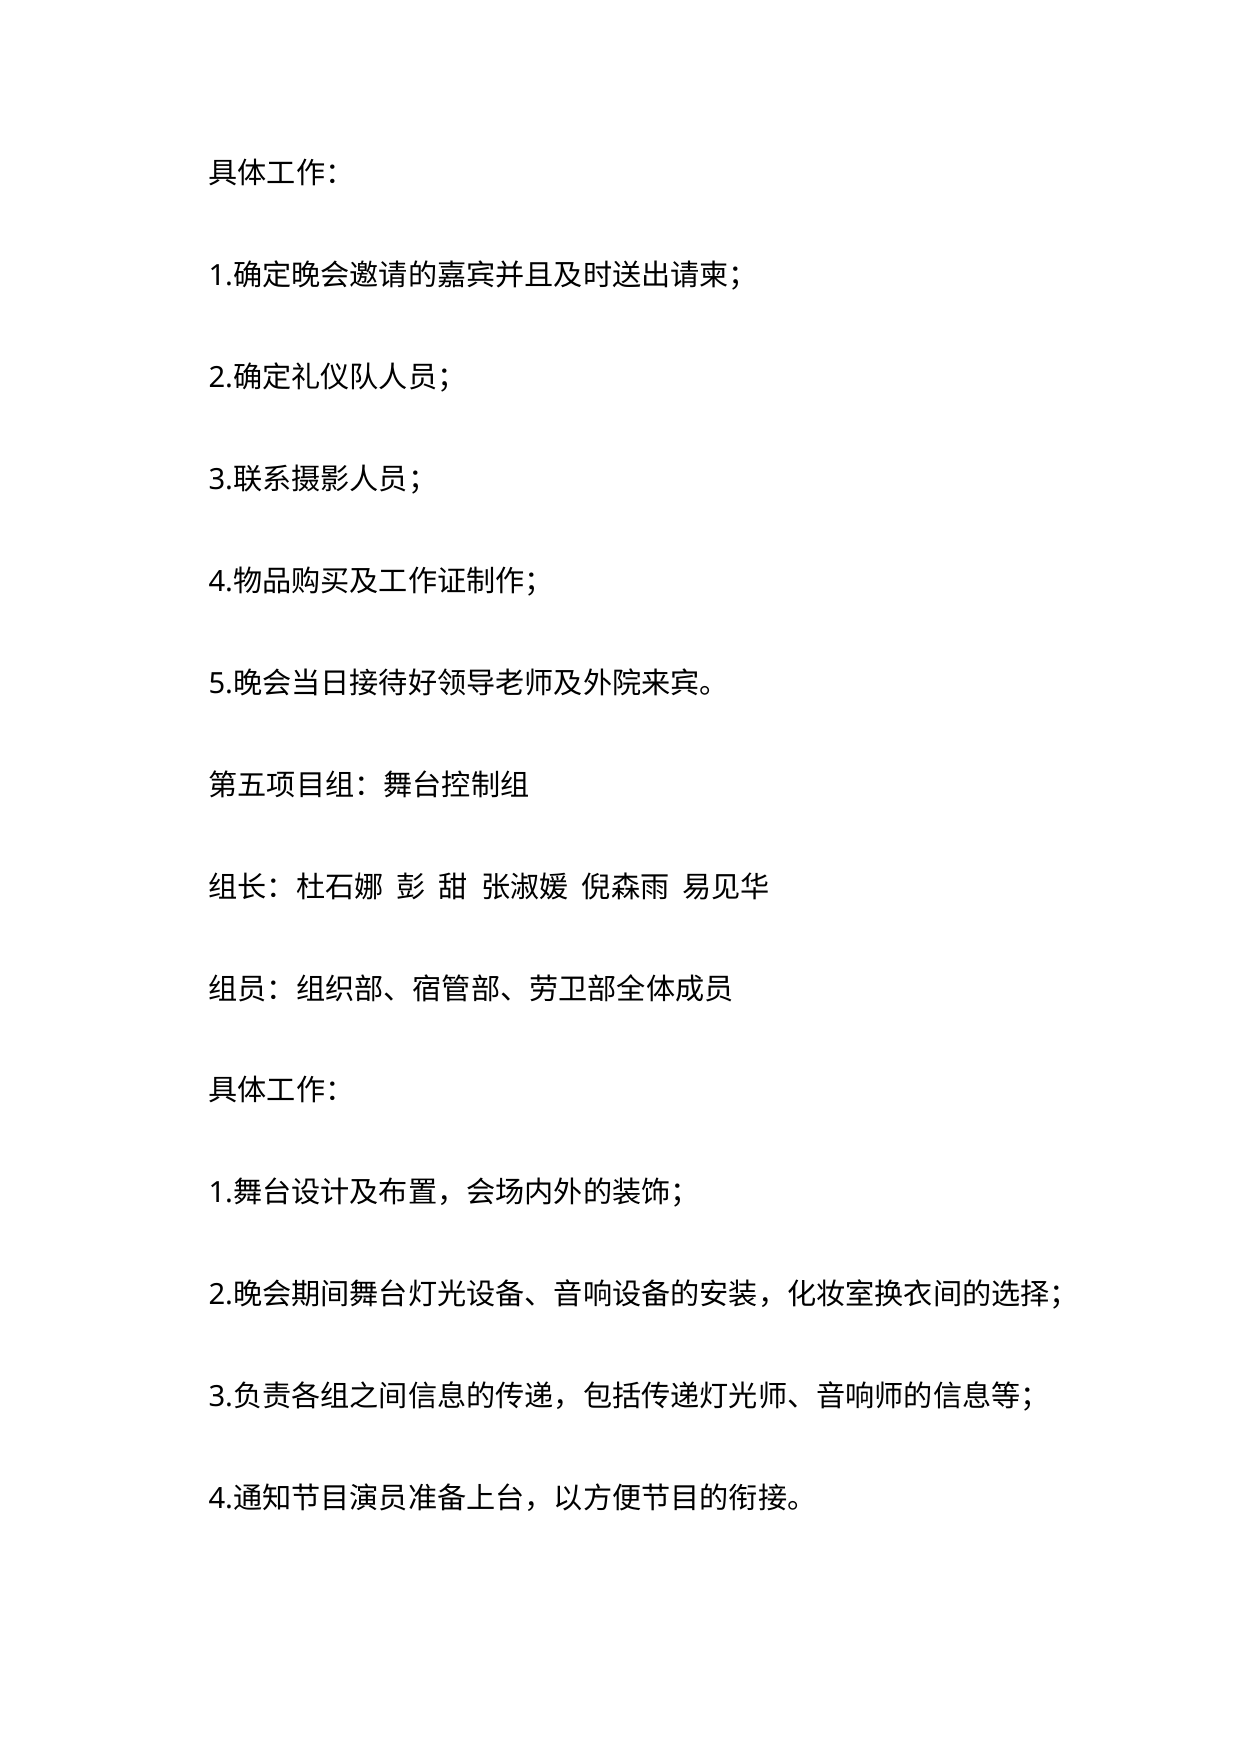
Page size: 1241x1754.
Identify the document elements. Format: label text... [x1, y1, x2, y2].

text 第五项目组：舞台控制组 [150, 762, 1090, 804]
text 2.晚会期间舞台灯光设备、音响设备的安装，化妆室换衣间的选择； [150, 1271, 1090, 1313]
text 4.通知节目演员准备上台，以方便节目的衔接。 [150, 1475, 1090, 1517]
text 组长：杜石娜 彭 甜 张淑媛 倪森雨 易见华 [150, 863, 1090, 906]
text 具体工作： [150, 1067, 1090, 1109]
text 组员：组织部、宿管部、劳卫部全体成员 [150, 965, 1090, 1007]
text 4.物品购买及工作证制作； [150, 558, 1090, 600]
text 3.负责各组之间信息的传递，包括传递灯光师、音响师的信息等； [150, 1373, 1090, 1415]
text 3.联系摄影人员； [150, 456, 1090, 498]
text 具体工作： [150, 150, 1090, 192]
text 1.舞台设计及布置，会场内外的装饰； [150, 1169, 1090, 1211]
text 2.确定礼仪队人员； [150, 354, 1090, 396]
text 1.确定晚会邀请的嘉宾并且及时送出请柬； [150, 252, 1090, 294]
text 5.晚会当日接待好领导老师及外院来宾。 [150, 660, 1090, 702]
